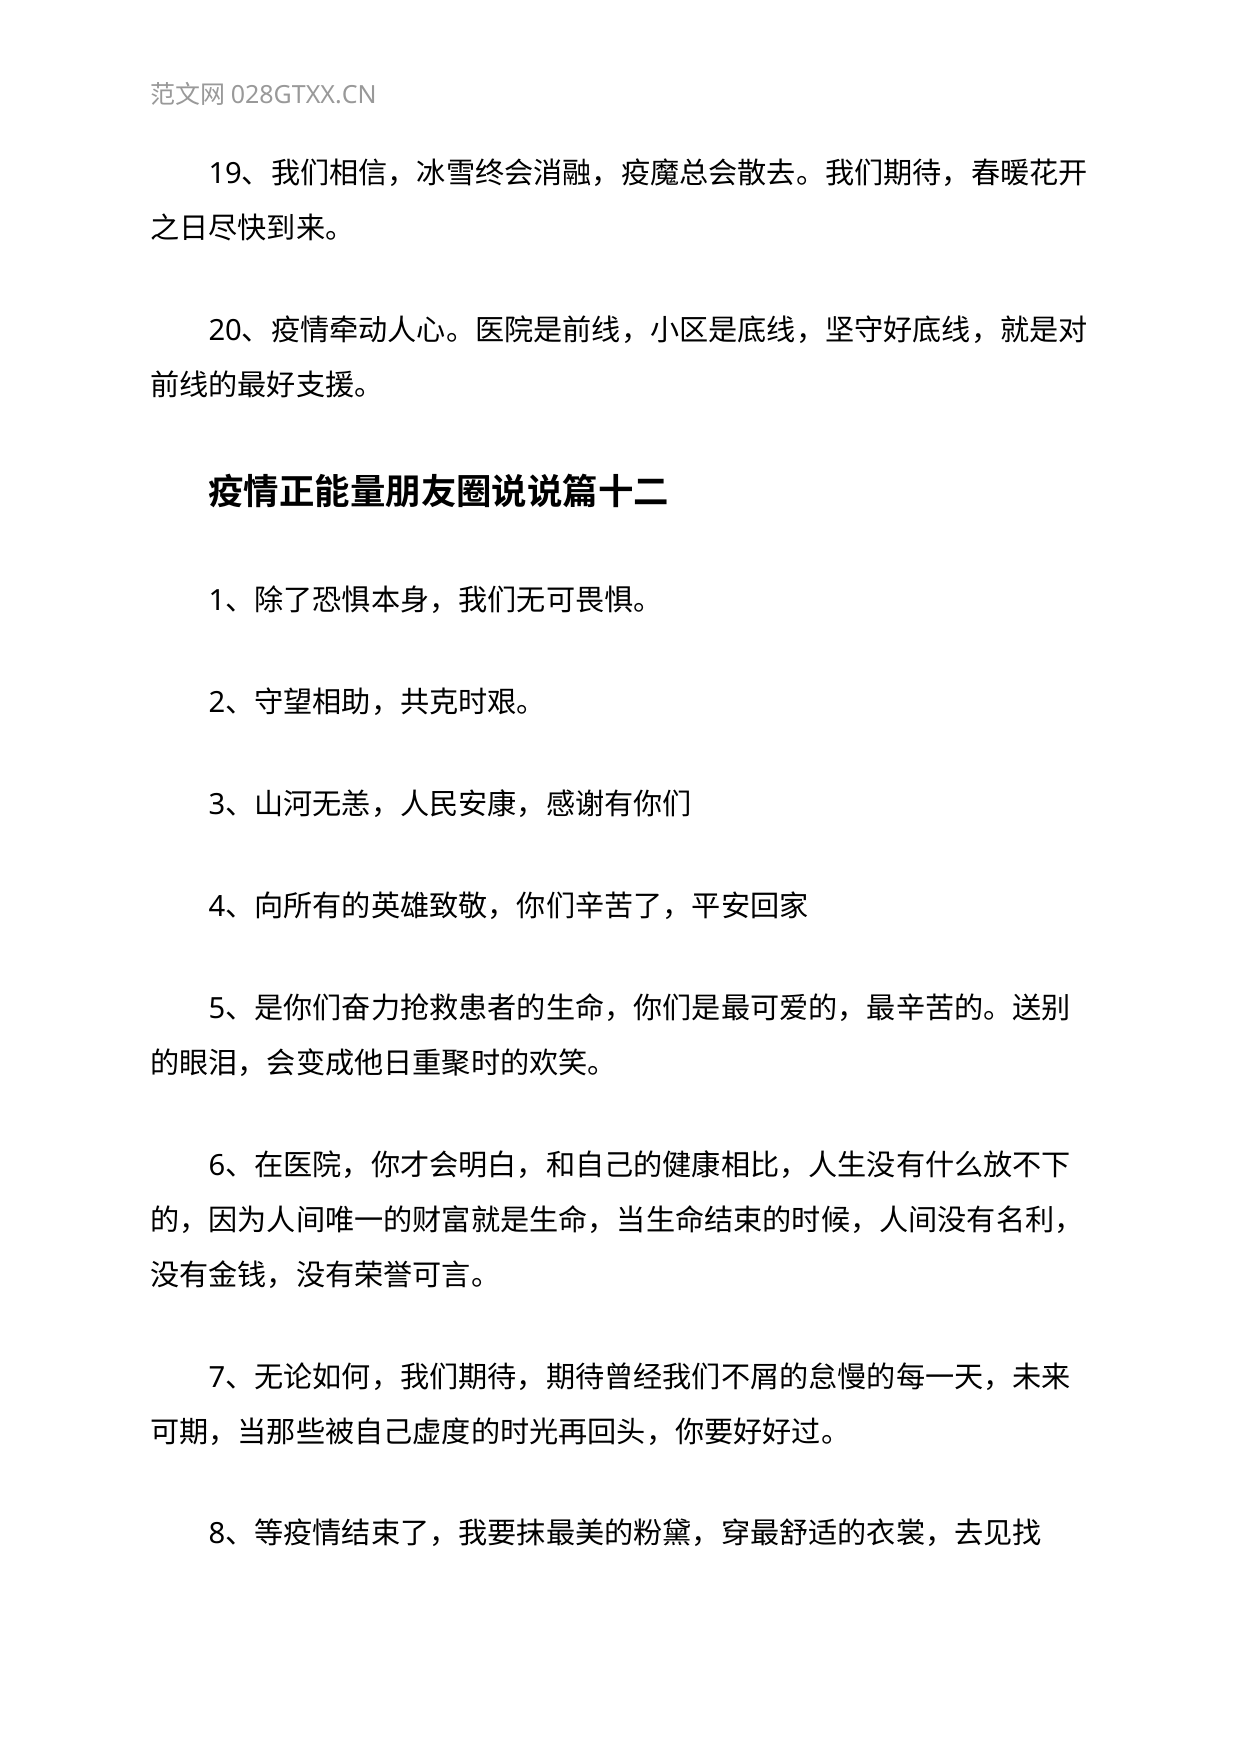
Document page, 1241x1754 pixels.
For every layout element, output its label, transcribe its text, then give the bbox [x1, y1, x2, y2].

text 4、向所有的英雄致敬，你们辛苦了，平安回家 [150, 883, 1090, 925]
text 2、守望相助，共克时艰。 [150, 679, 1090, 721]
text 7、无论如何，我们期待，期待曾经我们不屑的怠慢的每一天，未来可期，当那些被自己虚度的时光再回头，你要好好过。 [150, 1353, 1090, 1451]
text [150, 1510, 1090, 1552]
text 3、山河无恙，人民安康，感谢有你们 [150, 781, 1090, 823]
text 5、是你们奋力抢救患者的生命，你们是最可爱的，最辛苦的。送别的眼泪，会变成他日重聚时的欢笑。 [150, 985, 1090, 1082]
text 6、在医院，你才会明白，和自己的健康相比，人生没有什么放不下的，因为人间唯一的财富就是生命，当生命结束的时候，人间没有名利，没有金钱，没有荣誉可言。 [150, 1142, 1090, 1294]
text 1、除了恐惧本身，我们无可畏惧。 [150, 577, 1090, 619]
text 20、疫情牵动人心。医院是前线，小区是底线，坚守好底线，就是对前线的最好支援。 [150, 307, 1090, 404]
text 疫情正能量朋友圈说说篇十二 [150, 463, 1090, 515]
text 19、我们相信，冰雪终会消融，疫魔总会散去。我们期待，春暖花开之日尽快到来。 [150, 150, 1090, 247]
